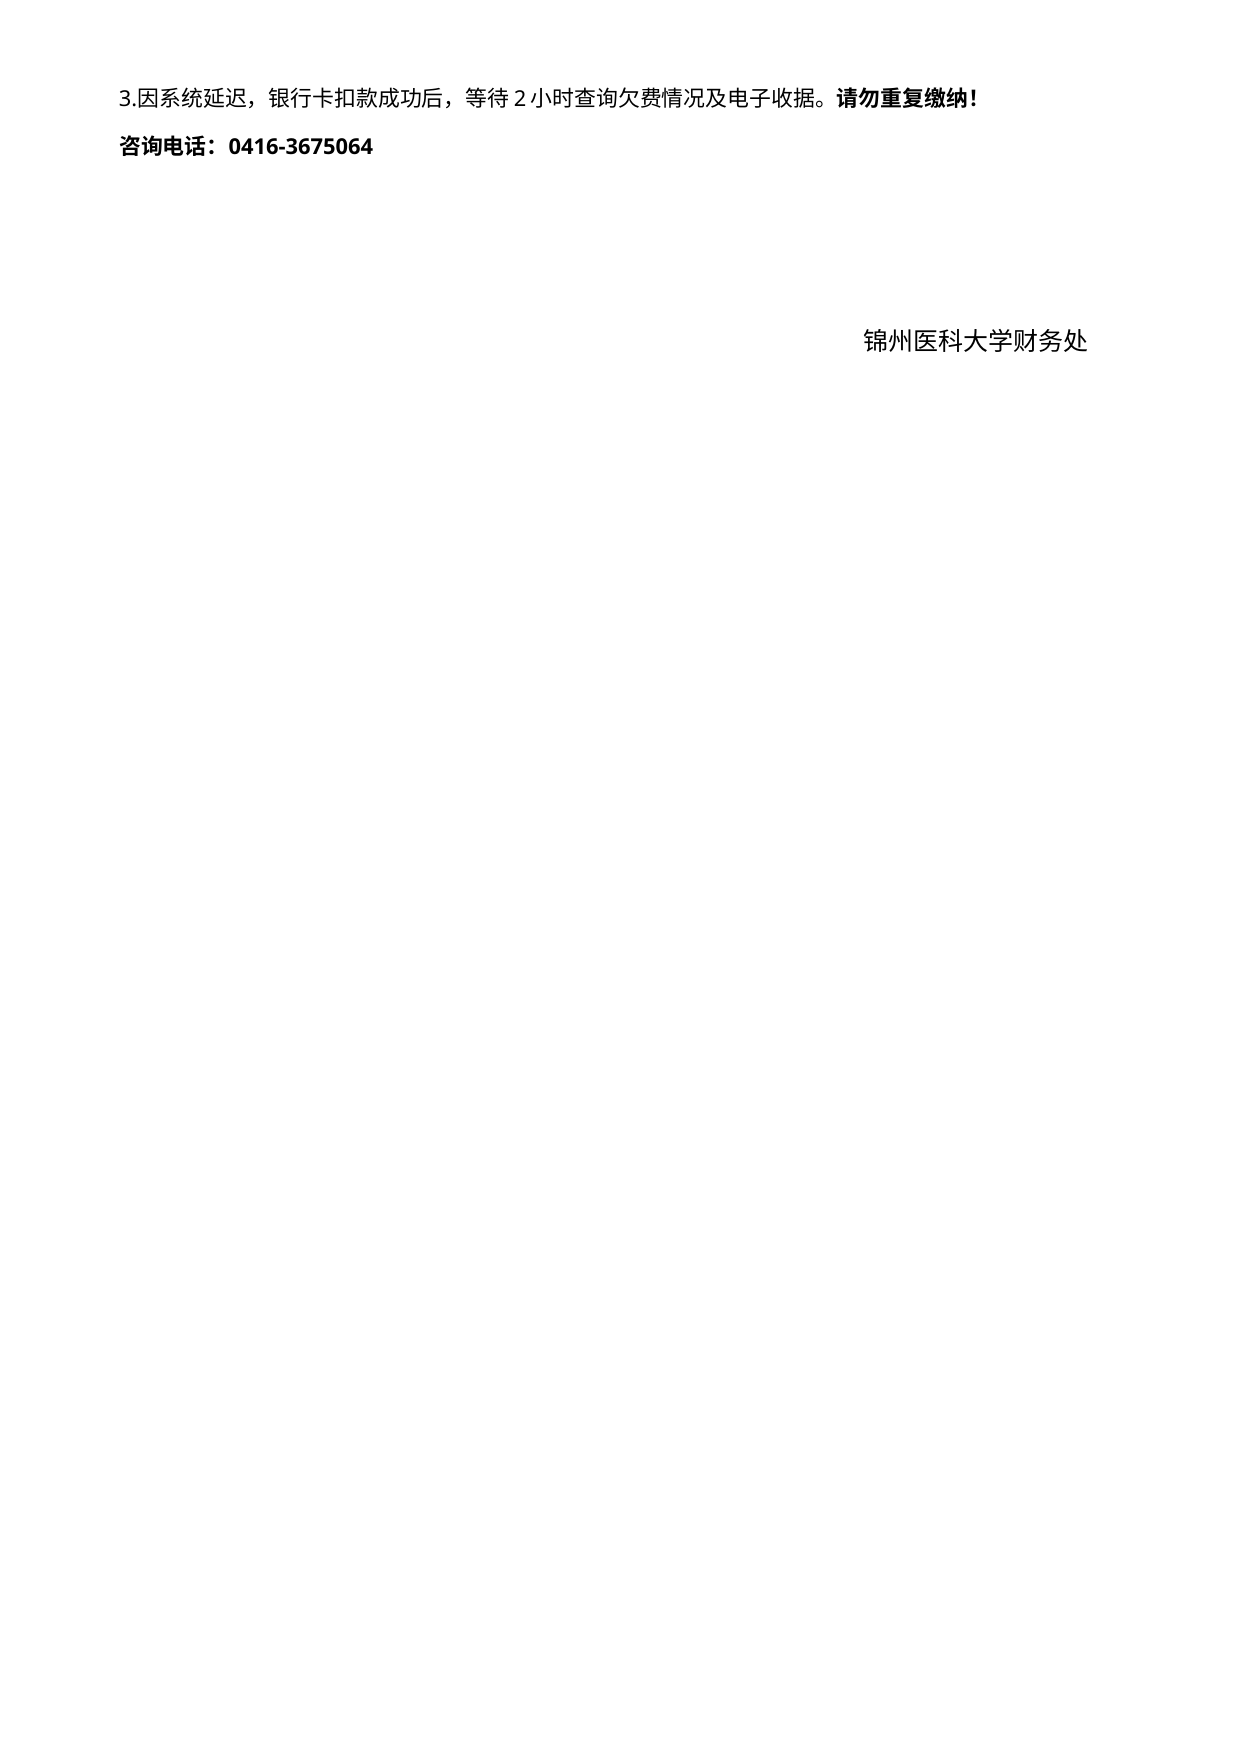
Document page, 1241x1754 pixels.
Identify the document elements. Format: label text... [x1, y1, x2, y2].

text 咨询电话：0416-3675064 [75, 129, 1165, 162]
text 3.因系统延迟，银行卡扣款成功后，等待2小时查询欠费情况及电子收据。请勿重复缴纳！ [75, 81, 1165, 113]
text 锦州医科大学财务处 [75, 307, 1089, 372]
